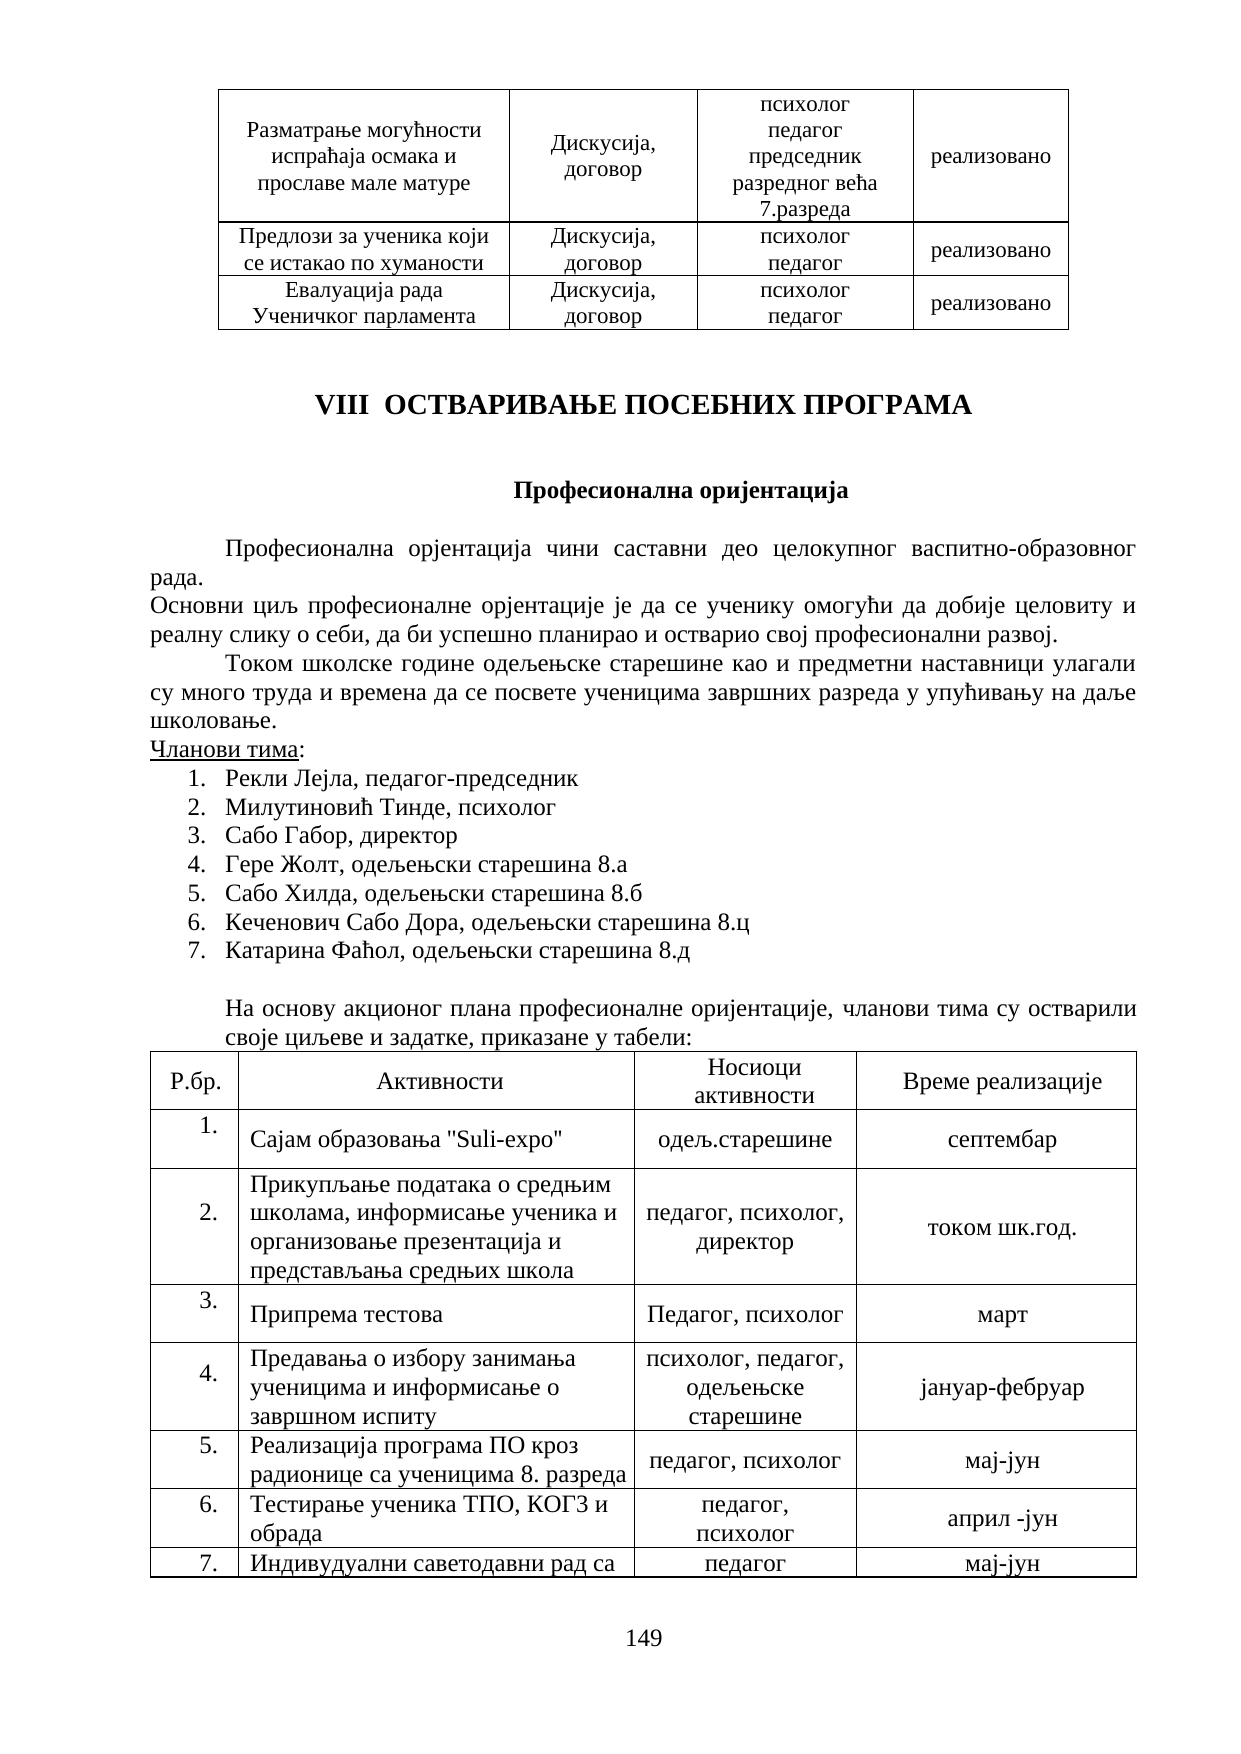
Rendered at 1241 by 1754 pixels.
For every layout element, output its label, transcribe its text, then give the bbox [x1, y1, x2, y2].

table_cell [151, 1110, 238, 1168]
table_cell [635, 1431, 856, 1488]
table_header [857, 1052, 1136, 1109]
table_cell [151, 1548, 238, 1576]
text Професионална оријентација [150, 476, 1137, 504]
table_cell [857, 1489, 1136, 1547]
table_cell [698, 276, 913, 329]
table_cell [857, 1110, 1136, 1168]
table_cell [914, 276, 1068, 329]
text Професионална орјентација чини саставни део целокупног васпитно-образовног рада. [150, 533, 1137, 591]
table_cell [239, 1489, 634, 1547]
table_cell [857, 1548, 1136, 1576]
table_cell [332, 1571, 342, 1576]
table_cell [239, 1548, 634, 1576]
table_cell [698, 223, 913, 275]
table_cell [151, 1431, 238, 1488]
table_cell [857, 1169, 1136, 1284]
list Кеченович Сабо Дора, одељењски старешина 8.ц [187, 907, 1137, 936]
list Катарина Фаћол, одељењски старешина 8.д [187, 936, 1137, 964]
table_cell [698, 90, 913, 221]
list Сабо Хилда, одељењски старешина 8.б [187, 878, 1137, 907]
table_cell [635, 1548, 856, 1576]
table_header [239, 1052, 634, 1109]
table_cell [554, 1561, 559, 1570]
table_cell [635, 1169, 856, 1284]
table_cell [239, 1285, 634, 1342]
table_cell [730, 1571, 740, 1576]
text VIII ОСТВАРИВАЊЕ ПОСЕБНИХ ПРОГРАМА [150, 387, 1137, 421]
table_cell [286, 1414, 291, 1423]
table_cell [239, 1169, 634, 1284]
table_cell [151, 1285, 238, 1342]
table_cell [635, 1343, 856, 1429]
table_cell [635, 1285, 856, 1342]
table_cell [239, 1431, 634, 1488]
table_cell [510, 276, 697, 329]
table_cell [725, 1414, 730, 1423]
list На основу акционог плана професионалне оријентације, чланови тима су остварили своје циљеве и задатке, приказане у табели: [225, 993, 1137, 1051]
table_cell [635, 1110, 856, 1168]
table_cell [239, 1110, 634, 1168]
list Милутиновић Тинде, психолог [187, 792, 1137, 821]
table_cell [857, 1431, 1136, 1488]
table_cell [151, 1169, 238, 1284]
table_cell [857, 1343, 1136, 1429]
text Чланови тима: [150, 734, 1137, 763]
text Током школске године одељењске старешине као и предметни наставници улагали су много труда и времена да се посвете ученицима завршних разреда у упућивању на даље школовање. [150, 648, 1137, 734]
list Гере Жолт, одељењски старешина 8.а [187, 849, 1137, 878]
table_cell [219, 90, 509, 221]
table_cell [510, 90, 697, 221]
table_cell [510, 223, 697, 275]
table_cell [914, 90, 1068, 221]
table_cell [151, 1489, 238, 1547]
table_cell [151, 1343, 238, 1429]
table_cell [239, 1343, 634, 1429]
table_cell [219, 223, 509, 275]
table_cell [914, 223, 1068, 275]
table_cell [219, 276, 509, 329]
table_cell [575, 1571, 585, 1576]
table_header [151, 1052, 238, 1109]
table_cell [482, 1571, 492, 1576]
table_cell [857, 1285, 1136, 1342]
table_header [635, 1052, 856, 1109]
list Сабо Габор, директор [187, 821, 1137, 849]
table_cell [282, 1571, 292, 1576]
text Основни циљ професионалне орјентације је да се ученику омогући да добије целовиту и реалну слику о себи, да би успешно планирао и остварио свој професионални развој. [150, 591, 1137, 648]
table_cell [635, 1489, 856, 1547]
list Рекли Лејла, педагог-председник [187, 763, 1137, 792]
